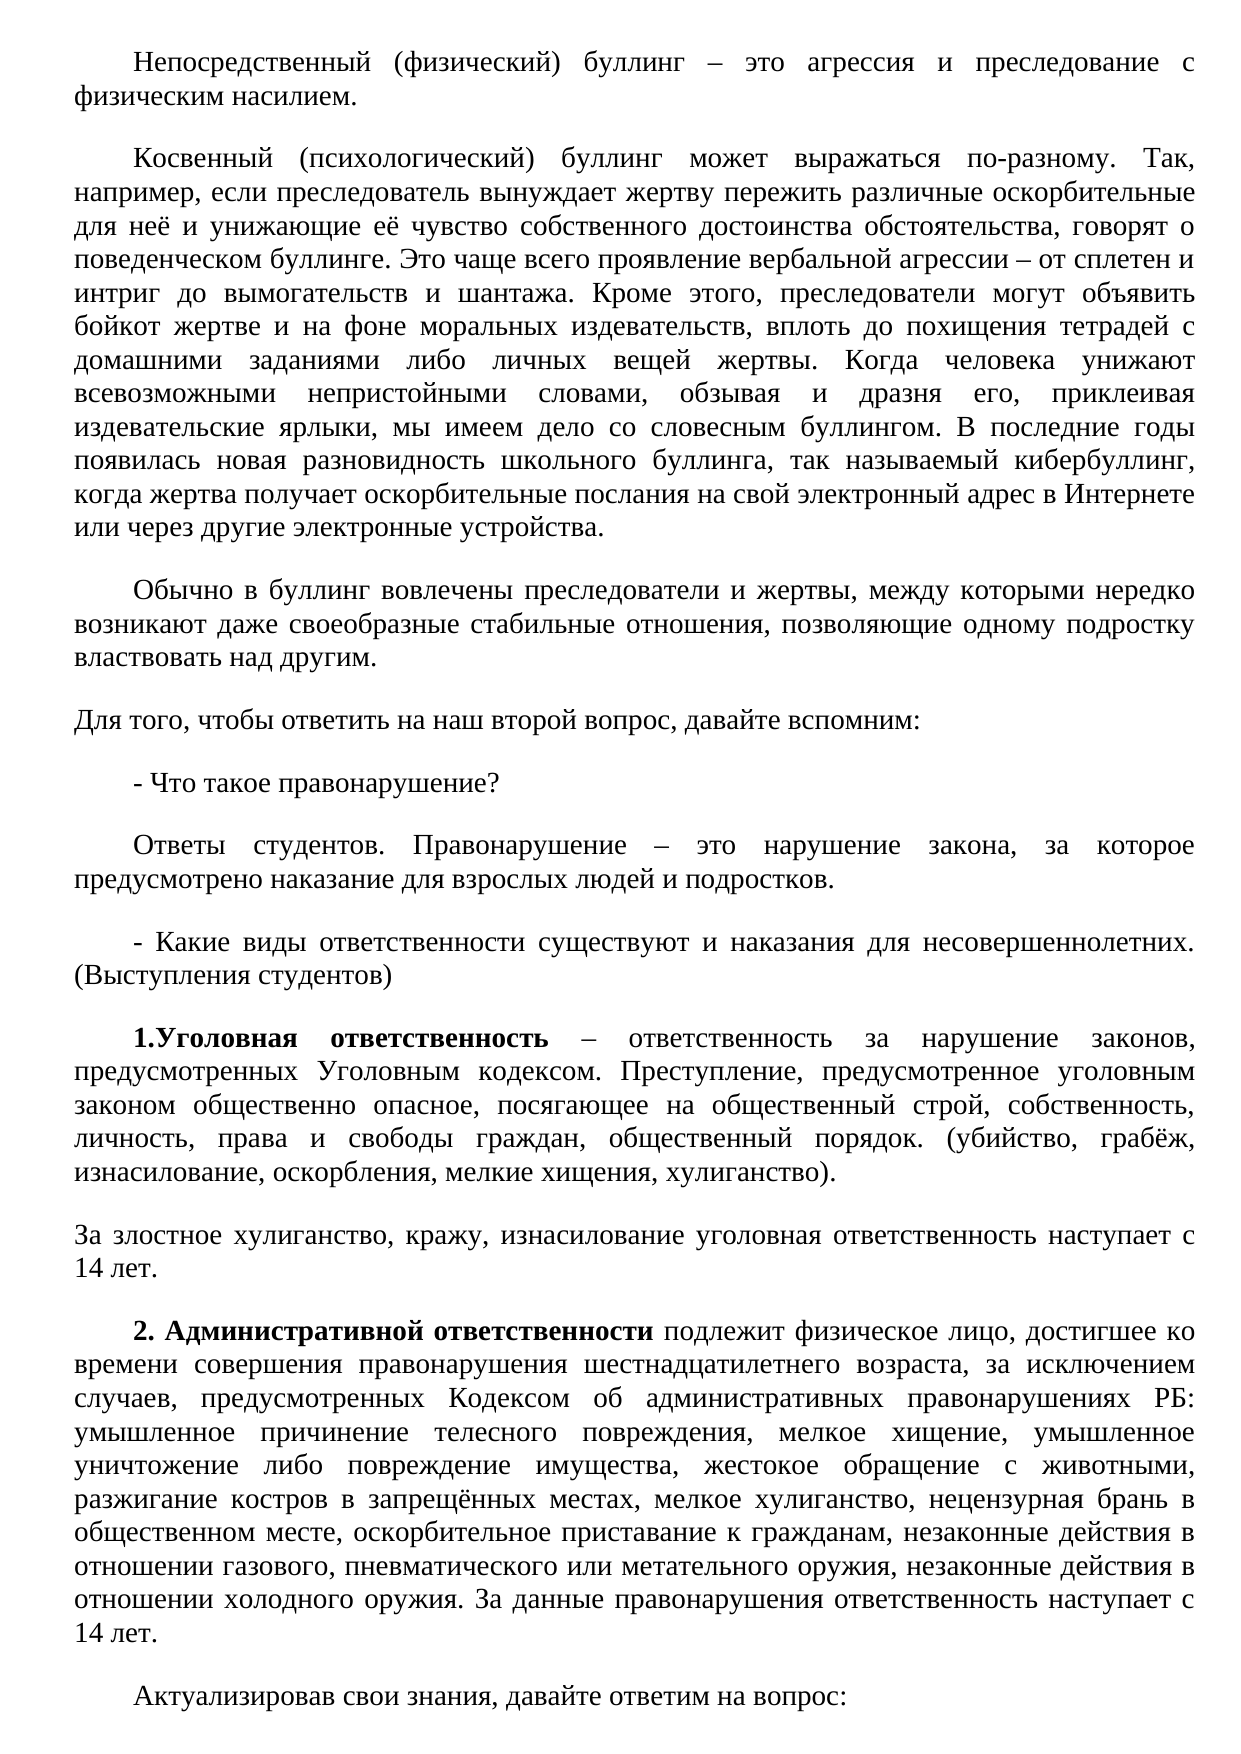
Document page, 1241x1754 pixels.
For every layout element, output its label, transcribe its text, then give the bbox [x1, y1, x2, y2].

text Актуализировав свои знания, давайте ответим на вопрос: [74, 1678, 1196, 1711]
text 2. Административной ответственности подлежит физическое лицо, достигшее ко времени совершения правонарушения шестнадцатилетнего возраста, за исключением случаев, предусмотренных Кодексом об административных правонарушениях РБ: умышленное причинение телесного повреждения, мелкое хищение, умышленное уничтожение либо повреждение имущества, жестокое обращение с животными, разжигание костров в запрещённых местах, мелкое хулиганство, нецензурная брань в общественном месте, оскорбительное приставание к гражданам, незаконные действия в отношении газового, пневматического или метательного оружия, незаконные действия в отношении холодного оружия. За данные правонарушения ответственность наступает с 14 лет. [74, 1313, 1196, 1648]
text 1.Уголовная ответственность – ответственность за нарушение законов, предусмотренных Уголовным кодексом. Преступление, предусмотренное уголовным законом общественно опасное, посягающее на общественный строй, собственность, личность, права и свободы граждан, общественный порядок. (убийство, грабёж, изнасилование, оскорбления, мелкие хищения, хулиганство). [74, 1020, 1196, 1188]
text Обычно в буллинг вовлечены преследователи и жертвы, между которыми нередко возникают даже своеобразные стабильные отношения, позволяющие одному подростку властвовать над другим. [74, 572, 1196, 673]
text - Что такое правонарушение? [74, 765, 1196, 798]
text За злостное хулиганство, кражу, изнасилование уголовная ответственность наступает с 14 лет. [74, 1217, 1196, 1284]
text Ответы студентов. Правонарушение – это нарушение закона, за которое предусмотрено наказание для взрослых людей и подростков. [74, 827, 1196, 894]
text - Какие виды ответственности существуют и наказания для несовершеннолетних. (Выступления студентов) [74, 924, 1196, 991]
text Непосредственный (физический) буллинг – это агрессия и преследование с физическим насилием. [74, 44, 1196, 111]
text Косвенный (психологический) буллинг может выражаться по-разному. Так, например, если преследователь вынуждает жертву пережить различные оскорбительные для неё и унижающие её чувство собственного достоинства обстоятельства, говорят о поведенческом буллинге. Это чаще всего проявление вербальной агрессии – от сплетен и интриг до вымогательств и шантажа. Кроме этого, преследователи могут объявить бойкот жертве и на фоне моральных издевательств, вплоть до похищения тетрадей с домашними заданиями либо личных вещей жертвы. Когда человека унижают всевозможными непристойными словами, обзывая и дразня его, приклеивая издевательские ярлыки, мы имеем дело со словесным буллингом. В последние годы появилась новая разновидность школьного буллинга, так называемый кибербуллинг, когда жертва получает оскорбительные послания на свой электронный адрес в Интернете или через другие электронные устройства. [74, 141, 1196, 543]
text Для того, чтобы ответить на наш второй вопрос, давайте вспомним: [74, 702, 1196, 736]
